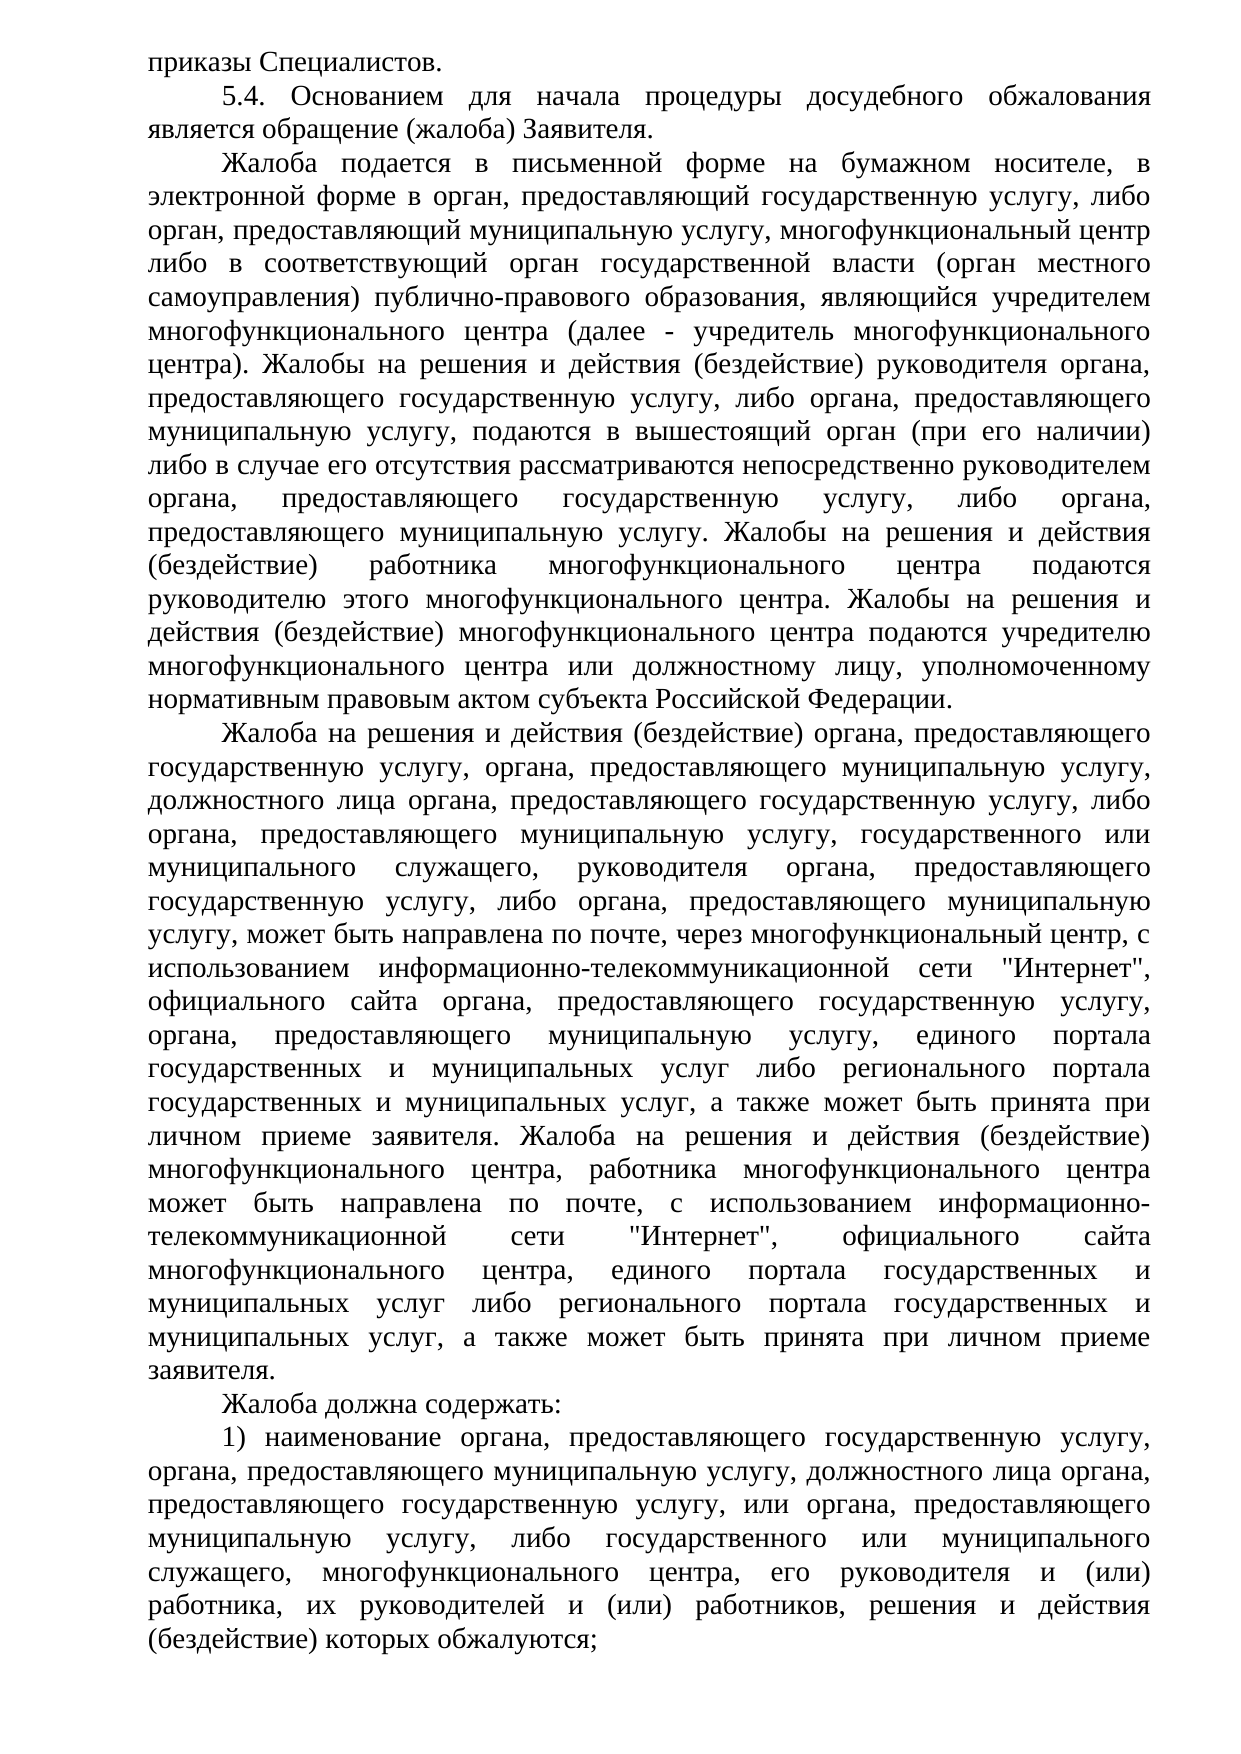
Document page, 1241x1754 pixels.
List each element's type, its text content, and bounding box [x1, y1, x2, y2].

text Жалоба подается в письменной форме на бумажном носителе, в электронной форме в орган, предоставляющий государственную услугу, либо орган, предоставляющий муниципальную услугу, многофункциональный центр либо в соответствующий орган государственной власти (орган местного самоуправления) публично-правового образования, являющийся учредителем многофункционального центра (далее - учредитель многофункционального центра). Жалобы на решения и действия (бездействие) руководителя органа, предоставляющего государственную услугу, либо органа, предоставляющего муниципальную услугу, подаются в вышестоящий орган (при его наличии) либо в случае его отсутствия рассматриваются непосредственно руководителем органа, предоставляющего государственную услугу, либо органа, предоставляющего муниципальную услугу. Жалобы на решения и действия (бездействие) работника многофункционального центра подаются руководителю этого многофункционального центра. Жалобы на решения и действия (бездействие) многофункционального центра подаются учредителю многофункционального центра или должностному лицу, уполномоченному нормативным правовым актом субъекта Российской Федерации. [148, 145, 1152, 715]
text Жалоба на решения и действия (бездействие) органа, предоставляющего государственную услугу, органа, предоставляющего муниципальную услугу, должностного лица органа, предоставляющего государственную услугу, либо органа, предоставляющего муниципальную услугу, государственного или муниципального служащего, руководителя органа, предоставляющего государственную услугу, либо органа, предоставляющего муниципальную услугу, может быть направлена по почте, через многофункциональный центр, с использованием информационно-телекоммуникационной сети "Интернет", официального сайта органа, предоставляющего государственную услугу, органа, предоставляющего муниципальную услугу, единого портала государственных и муниципальных услуг либо регионального портала государственных и муниципальных услуг, а также может быть принята при личном приеме заявителя. Жалоба на решения и действия (бездействие) многофункционального центра, работника многофункционального центра может быть направлена по почте, с использованием информационно-телекоммуникационной сети "Интернет", официального сайта многофункционального центра, единого портала государственных и муниципальных услуг либо регионального портала государственных и муниципальных услуг, а также может быть принята при личном приеме заявителя. [148, 715, 1152, 1386]
text 1) наименование органа, предоставляющего государственную услугу, органа, предоставляющего муниципальную услугу, должностного лица органа, предоставляющего государственную услугу, или органа, предоставляющего муниципальную услугу, либо государственного или муниципального служащего, многофункционального центра, его руководителя и (или) работника, их руководителей и (или) работников, решения и действия (бездействие) которых обжалуются; [148, 1419, 1152, 1654]
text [148, 44, 1152, 78]
text Жалоба должна содержать: [148, 1386, 1152, 1419]
text 5.4. Основанием для начала процедуры досудебного обжалования является обращение (жалоба) Заявителя. [148, 78, 1152, 145]
